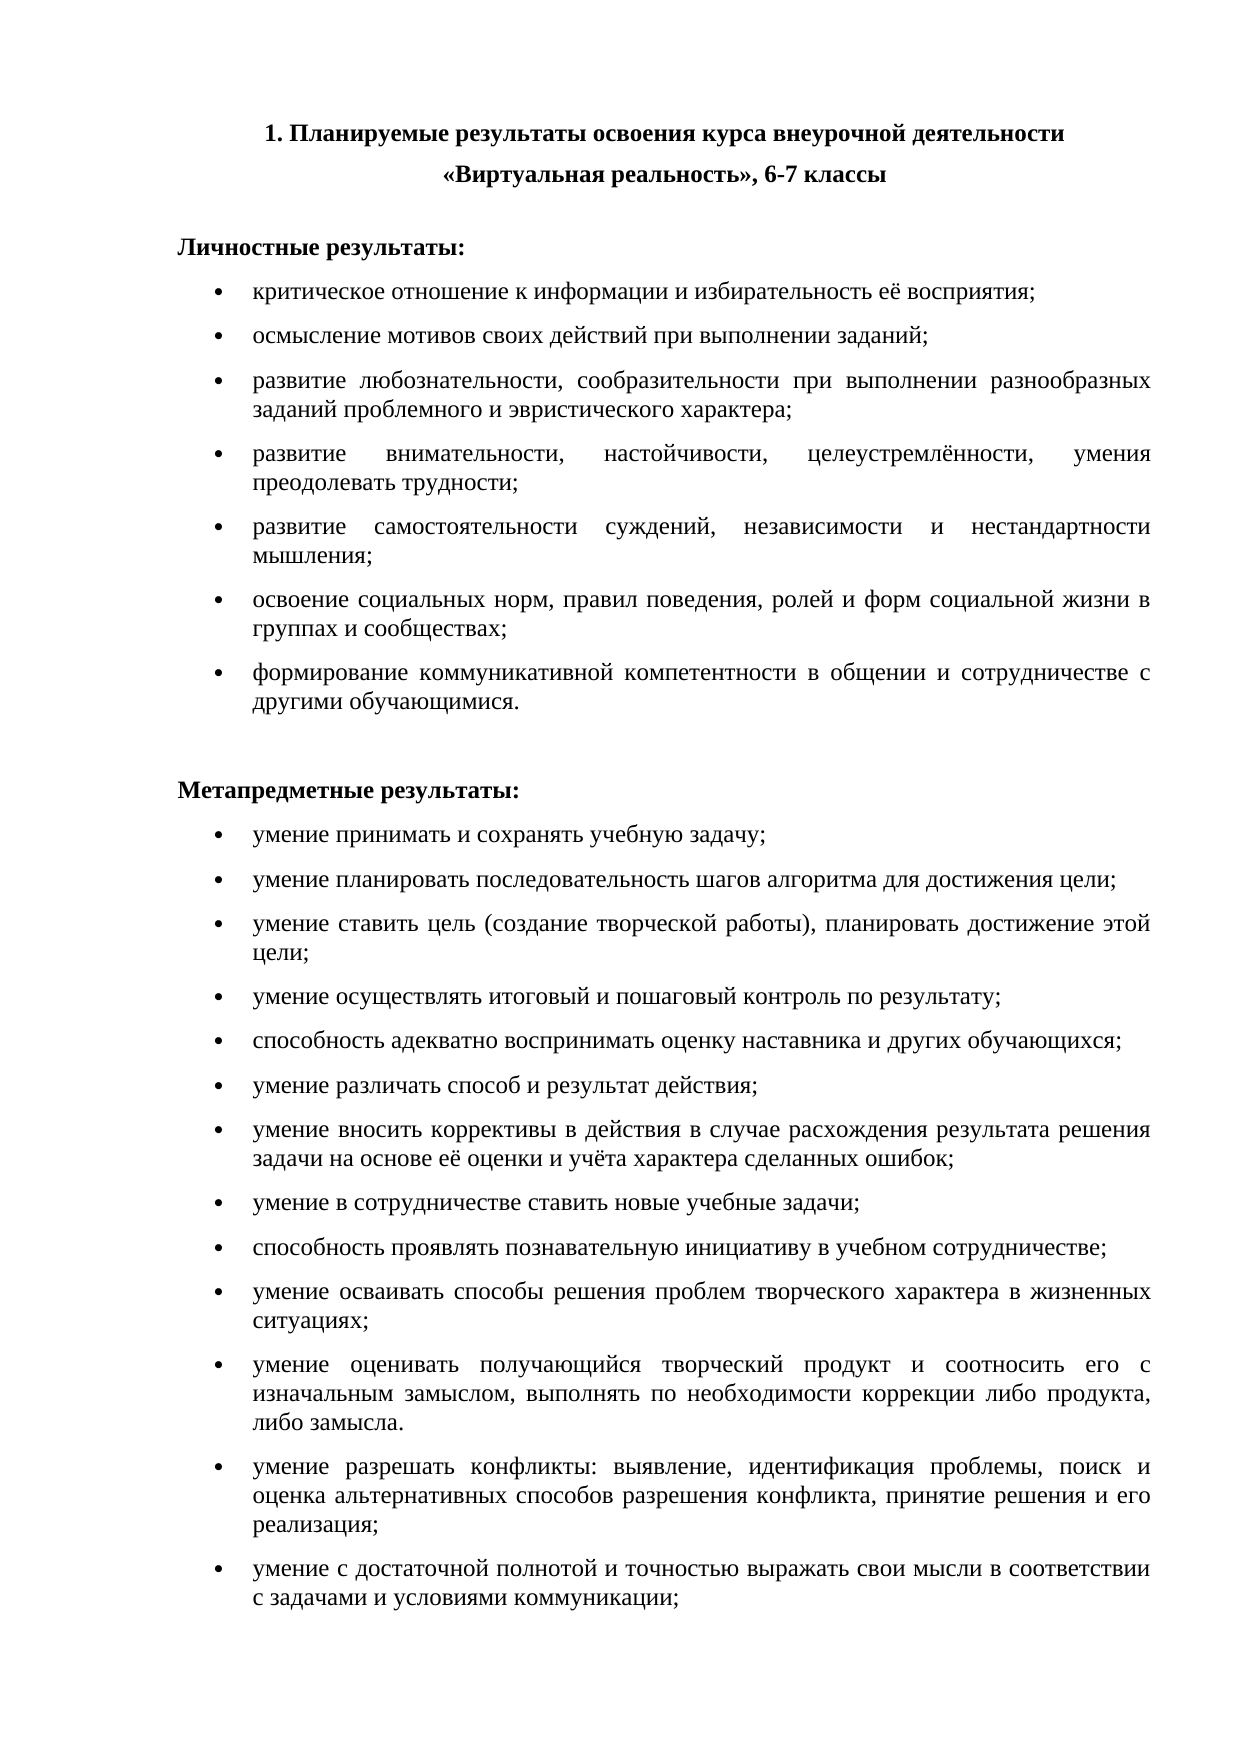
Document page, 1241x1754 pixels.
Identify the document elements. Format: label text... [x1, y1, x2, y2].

text «Виртуальная реальность», 6-7 классы [177, 159, 1152, 216]
list способность адекватно воспринимать оценку наставника и других обучающихся; [215, 1026, 1152, 1054]
list критическое отношение к информации и избирательность её восприятия; [215, 276, 1152, 305]
list умение планировать последовательность шагов алгоритма для достижения цели; [215, 864, 1152, 892]
text Метапредметные результаты: [177, 775, 1152, 804]
list умение с достаточной полнотой и точностью выражать свои мысли в соответствии с задачами и условиями коммуникации; [215, 1553, 1152, 1611]
text Личностные результаты: [177, 232, 1152, 261]
list умение оценивать получающийся творческий продукт и соотносить его с изначальным замыслом, выполнять по необходимости коррекции либо продукта, либо замысла. [215, 1349, 1152, 1436]
list умение различать способ и результат действия; [215, 1070, 1152, 1099]
list формирование коммуникативной компетентности в общении и сотрудничестве с другими обучающимися. [215, 657, 1152, 715]
list умение разрешать конфликты: выявление, идентификация проблемы, поиск и оценка альтернативных способов разрешения конфликта, принятие решения и его реализация; [215, 1451, 1152, 1537]
text 1. Планируемые результаты освоения курса внеурочной деятельности [177, 118, 1152, 147]
list умение в сотрудничестве ставить новые учебные задачи; [215, 1187, 1152, 1216]
list умение осваивать способы решения проблем творческого характера в жизненных ситуациях; [215, 1276, 1152, 1334]
list развитие внимательности, настойчивости, целеустремлённости, умения преодолевать трудности; [215, 438, 1152, 496]
list освоение социальных норм, правил поведения, ролей и форм социальной жизни в группах и сообществах; [215, 584, 1152, 642]
list способность проявлять познавательную инициативу в учебном сотрудничестве; [215, 1232, 1152, 1261]
list развитие любознательности, сообразительности при выполнении разнообразных заданий проблемного и эвристического характера; [215, 365, 1152, 422]
list умение осуществлять итоговый и пошаговый контроль по результату; [215, 981, 1152, 1010]
list осмысление мотивов своих действий при выполнении заданий; [215, 321, 1152, 349]
list умение ставить цель (создание творческой работы), планировать достижение этой цели; [215, 908, 1152, 966]
list умение вносить коррективы в действия в случае расхождения результата решения задачи на основе её оценки и учёта характера сделанных ошибок; [215, 1114, 1152, 1172]
list развитие самостоятельности суждений, независимости и нестандартности мышления; [215, 511, 1152, 569]
list умение принимать и сохранять учебную задачу; [215, 819, 1152, 848]
